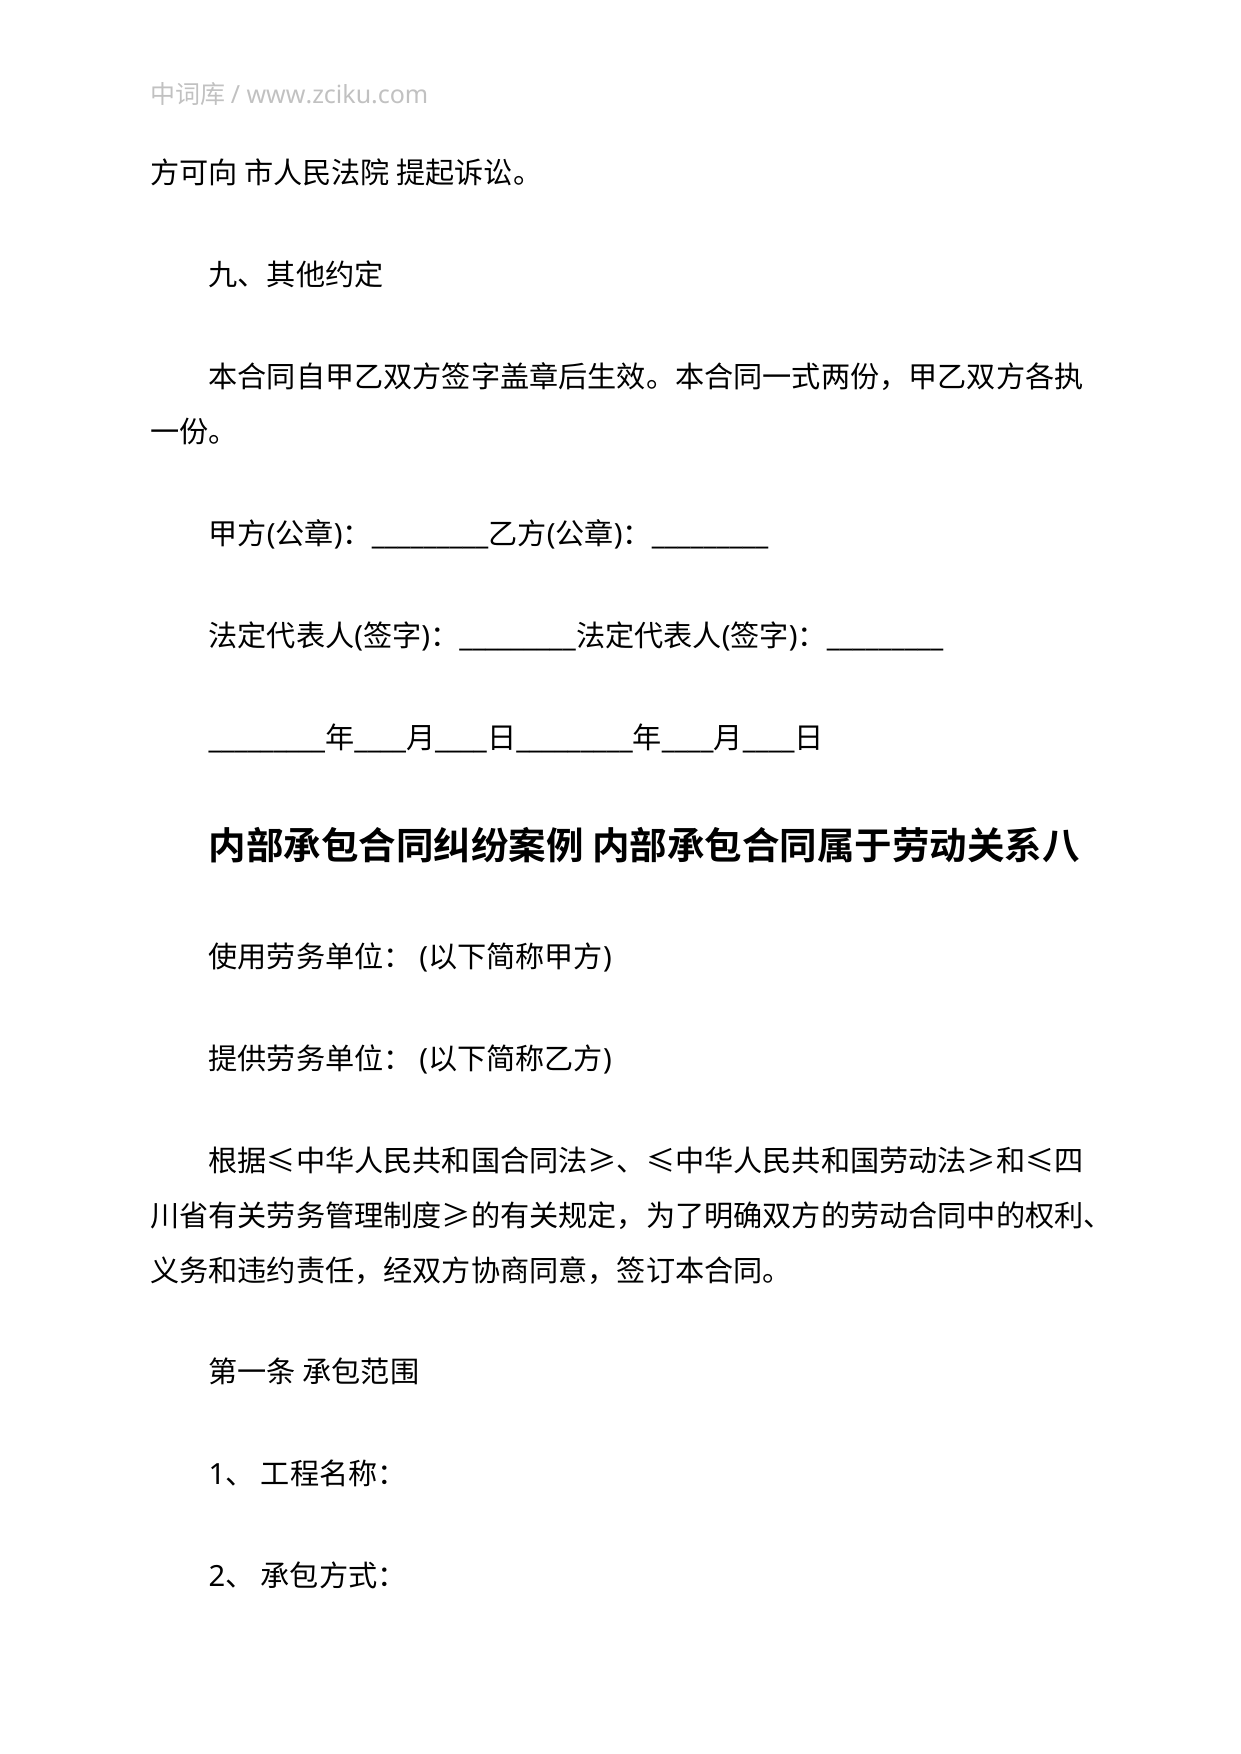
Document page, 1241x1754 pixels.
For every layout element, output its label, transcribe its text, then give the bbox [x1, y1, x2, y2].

text 根据≤中华人民共和国合同法≥、≤中华人民共和国劳动法≥和≤四川省有关劳务管理制度≥的有关规定，为了明确双方的劳动合同中的权利、义务和违约责任，经双方协商同意，签订本合同。 [150, 1137, 1090, 1289]
text 第一条 承包范围 [150, 1349, 1090, 1391]
text 本合同自甲乙双方签字盖章后生效。本合同一式两份，甲乙双方各执一份。 [150, 353, 1090, 451]
text 法定代表人(签字)：_________法定代表人(签字)：_________ [150, 612, 1090, 654]
text 甲方(公章)：_________乙方(公章)：_________ [150, 510, 1090, 553]
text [150, 150, 1090, 192]
text 1、 工程名称： [150, 1451, 1090, 1493]
text 2、 承包方式： [150, 1553, 1090, 1595]
text 内部承包合同纠纷案例 内部承包合同属于劳动关系八 [150, 816, 1090, 870]
text 提供劳务单位： (以下简称乙方) [150, 1036, 1090, 1078]
text 使用劳务单位： (以下简称甲方) [150, 933, 1090, 976]
text 九、其他约定 [150, 252, 1090, 294]
text _________年____月____日_________年____月____日 [150, 714, 1090, 757]
